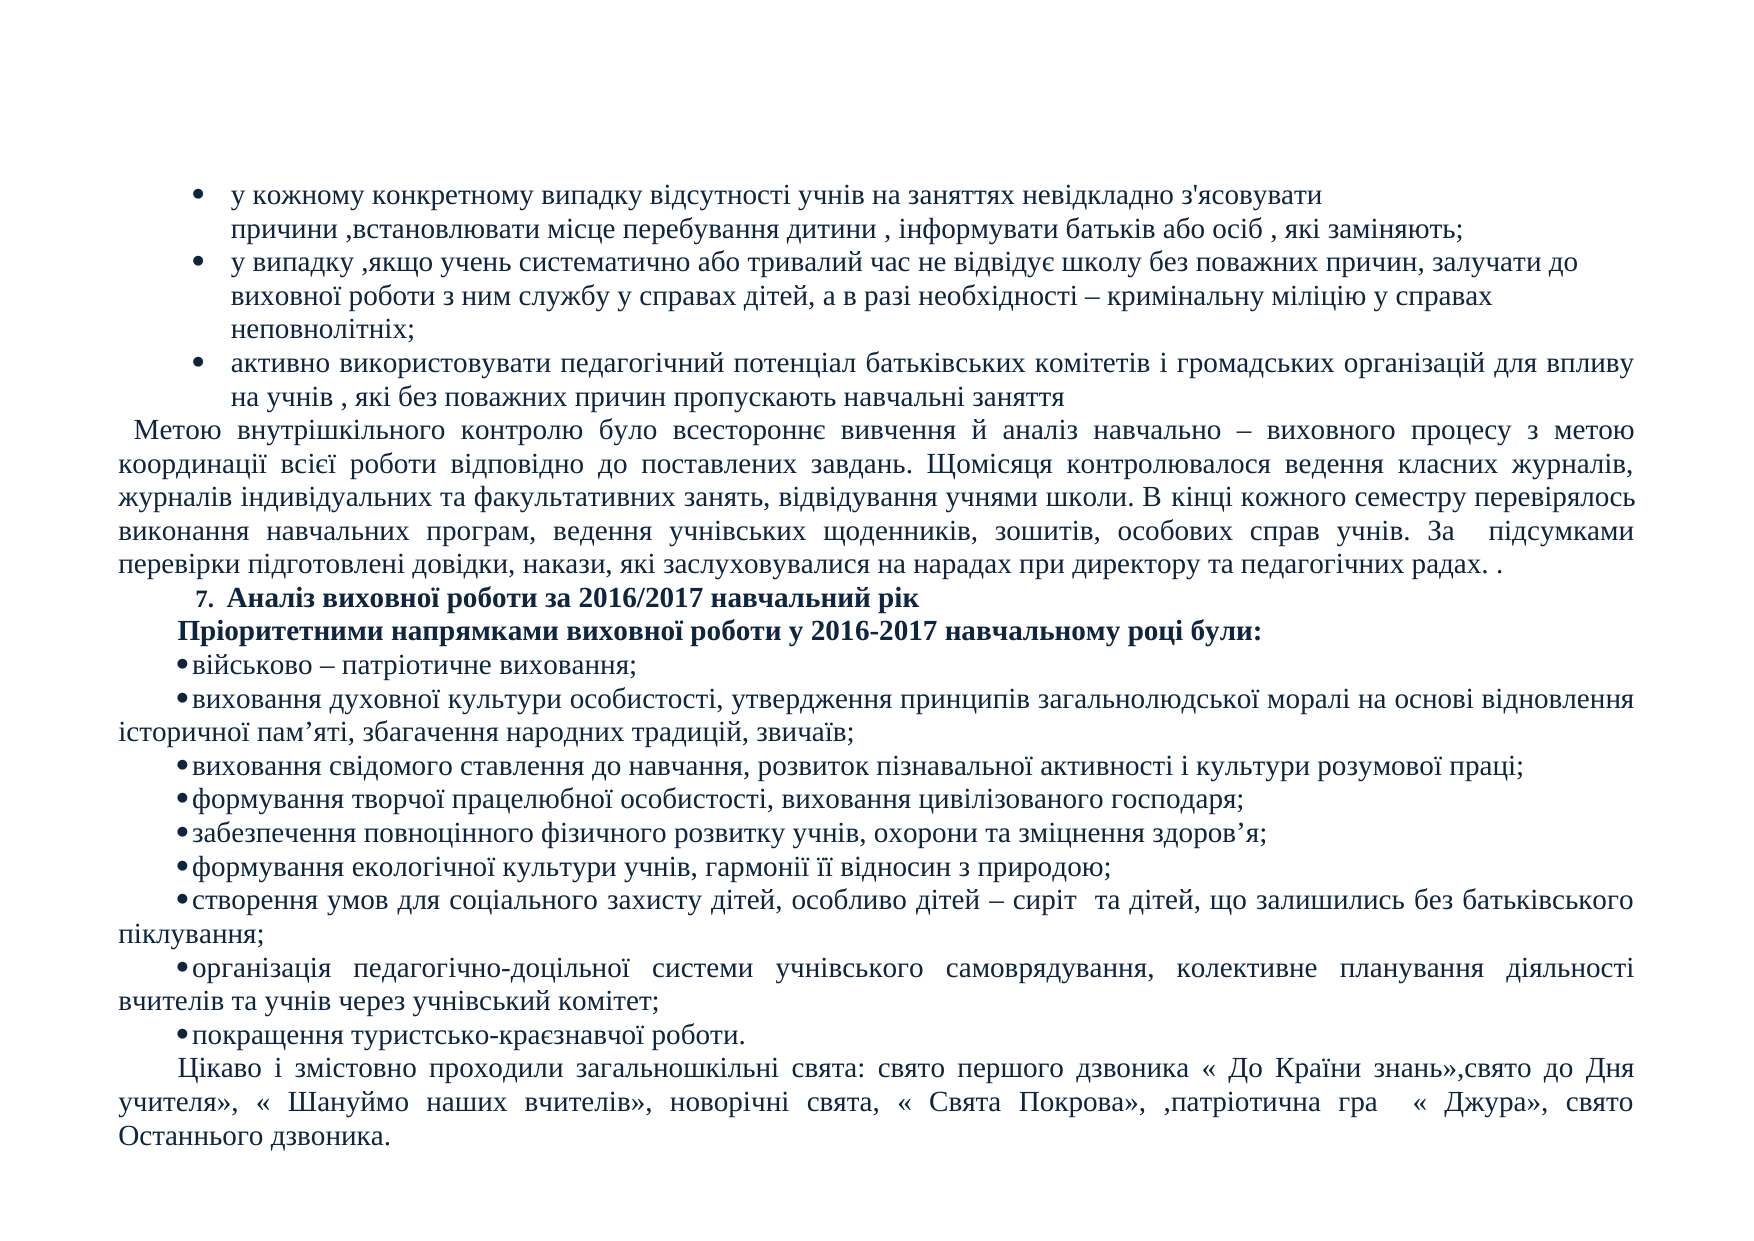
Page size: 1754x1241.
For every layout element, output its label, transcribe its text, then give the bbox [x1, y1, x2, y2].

list покращення туристсько-краєзнавчої роботи. [118, 1017, 1636, 1051]
text Цікаво і змістовно проходили загальношкільні свята: свято першого дзвоника « До Країни знань»,свято до Дня учителя», « Шануймо наших вчителів», новорічні свята, « Свята Покрова», ,патріотична гра « Джура», свято Останнього дзвоника. [118, 1051, 1636, 1151]
text Метою внутрішкільного контролю було всестороннє вивчення й аналіз навчально – виховного процесу з метою координації всієї роботи відповідно до поставлених завдань. Щомісяця контролювалося ведення класних журналів, журналів індивідуальних та факультативних занять, відвідування учнями школи. В кінці кожного семестру перевірялось виконання навчальних програм, ведення учнівських щоденників, зошитів, особових справ учнів. За підсумками перевірки підготовлені довідки, накази, які заслуховувалися на нарадах при директору та педагогічних радах. . [118, 412, 1636, 580]
list військово – патріотичне виховання; [118, 647, 1636, 681]
list виховання свідомого ставлення до навчання, розвиток пізнавальної активності і культури розумової праці; [118, 748, 1636, 782]
text Пріоритетними напрямками виховної роботи у 2016-2017 навчальному році були: [118, 613, 1636, 647]
text 7. Аналіз виховної роботи за 2016/2017 навчальний рік [156, 580, 1636, 613]
list формування екологічної культури учнів, гармонії її відносин з природою; [118, 849, 1636, 882]
list активно використовувати педагогічний потенціал батьківських комітетів і громадських організацій для впливу на учнів , які без поважних причин пропускають навчальні заняття [193, 345, 1636, 412]
list виховання духовної культури особистості, утвердження принципів загальнолюдської моралі на основі відновлення історичної пам’яті, збагачення народних традицій, звичаїв; [118, 681, 1636, 748]
list створення умов для соціального захисту дітей, особливо дітей – сиріт та дітей, що залишились без батьківського піклування; [118, 882, 1636, 950]
list у випадку ,якщо учень систематично або тривалий час не відвідує школу без поважних причин, залучати до виховної роботи з ним службу у справах дітей, а в разі необхідності – кримінальну міліцію у справах неповнолітніх; [193, 244, 1636, 345]
list забезпечення повноцінного фізичного розвитку учнів, охорони та зміцнення здоров’я; [118, 815, 1636, 849]
list організація педагогічно-доцільної системи учнівського самоврядування, колективне планування діяльності вчителів та учнів через учнівський комітет; [118, 950, 1636, 1017]
list у кожному конкретному випадку відсутності учнів на заняттях невідкладно з'ясовувати причини ,встановлювати місце перебування дитини , інформувати батьків або осіб , які заміняють; [193, 177, 1636, 244]
list формування творчої працелюбної особистості, виховання цивілізованого господаря; [118, 782, 1636, 815]
